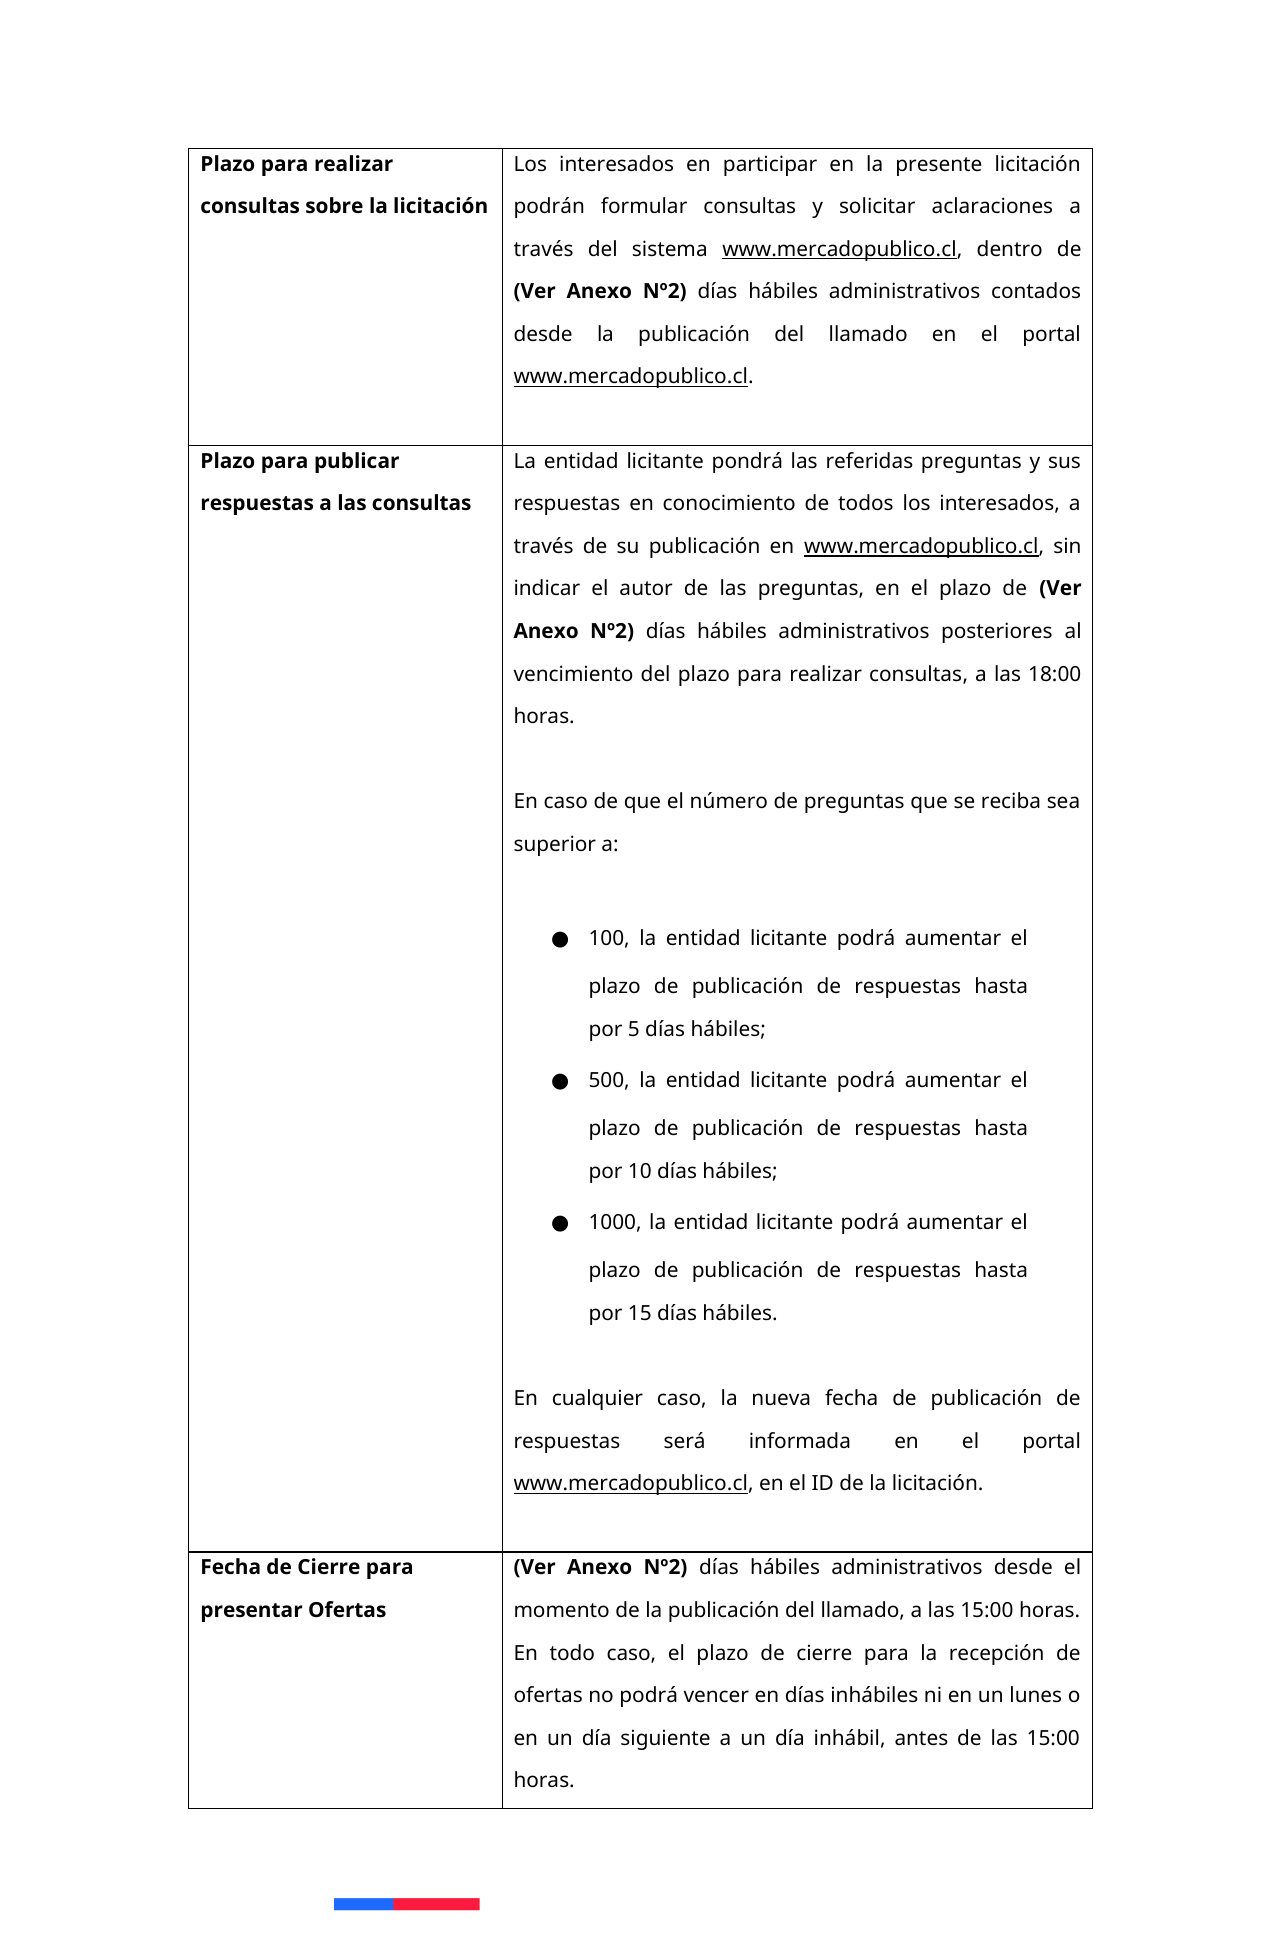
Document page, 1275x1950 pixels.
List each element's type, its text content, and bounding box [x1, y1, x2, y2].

picture [200, 1809, 608, 1912]
table_cell Plazo para realizar consultas sobre la licitación [189, 149, 502, 445]
table_cell La entidad licitante pondrá las referidas preguntas y sus respuestas en conocimiento de todos los interesados, a través de su publicación en www.mercadopublico.cl, sin indicar el autor de las preguntas, en el plazo de (Ver Anexo Nº2) días hábiles administrativos posteriores al vencimiento del plazo para realizar consultas, a las 18:00 horas. En caso de que el número de preguntas que se reciba sea superior a: 100, la entidad licitante podrá aumentar el plazo de publicación de respuestas hasta por 5 días hábiles; 500, la entidad licitante podrá aumentar el plazo de publicación de respuestas hasta por 10 días hábiles; 1000, la entidad licitante podrá aumentar el plazo de publicación de respuestas hasta por 15 días hábiles. En cualquier caso, la nueva fecha de publicación de respuestas será informada en el portal www.mercadopublico.cl, en el ID de la licitación. [503, 446, 1092, 1551]
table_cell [189, 1553, 502, 1808]
table_cell Plazo para publicar respuestas a las consultas [189, 446, 502, 1551]
table_cell Los interesados en participar en la presente licitación podrán formular consultas y solicitar aclaraciones a través del sistema www.mercadopublico.cl, dentro de (Ver Anexo Nº2) días hábiles administrativos contados desde la publicación del llamado en el portal www.mercadopublico.cl. [503, 149, 1092, 445]
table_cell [503, 1553, 1092, 1808]
